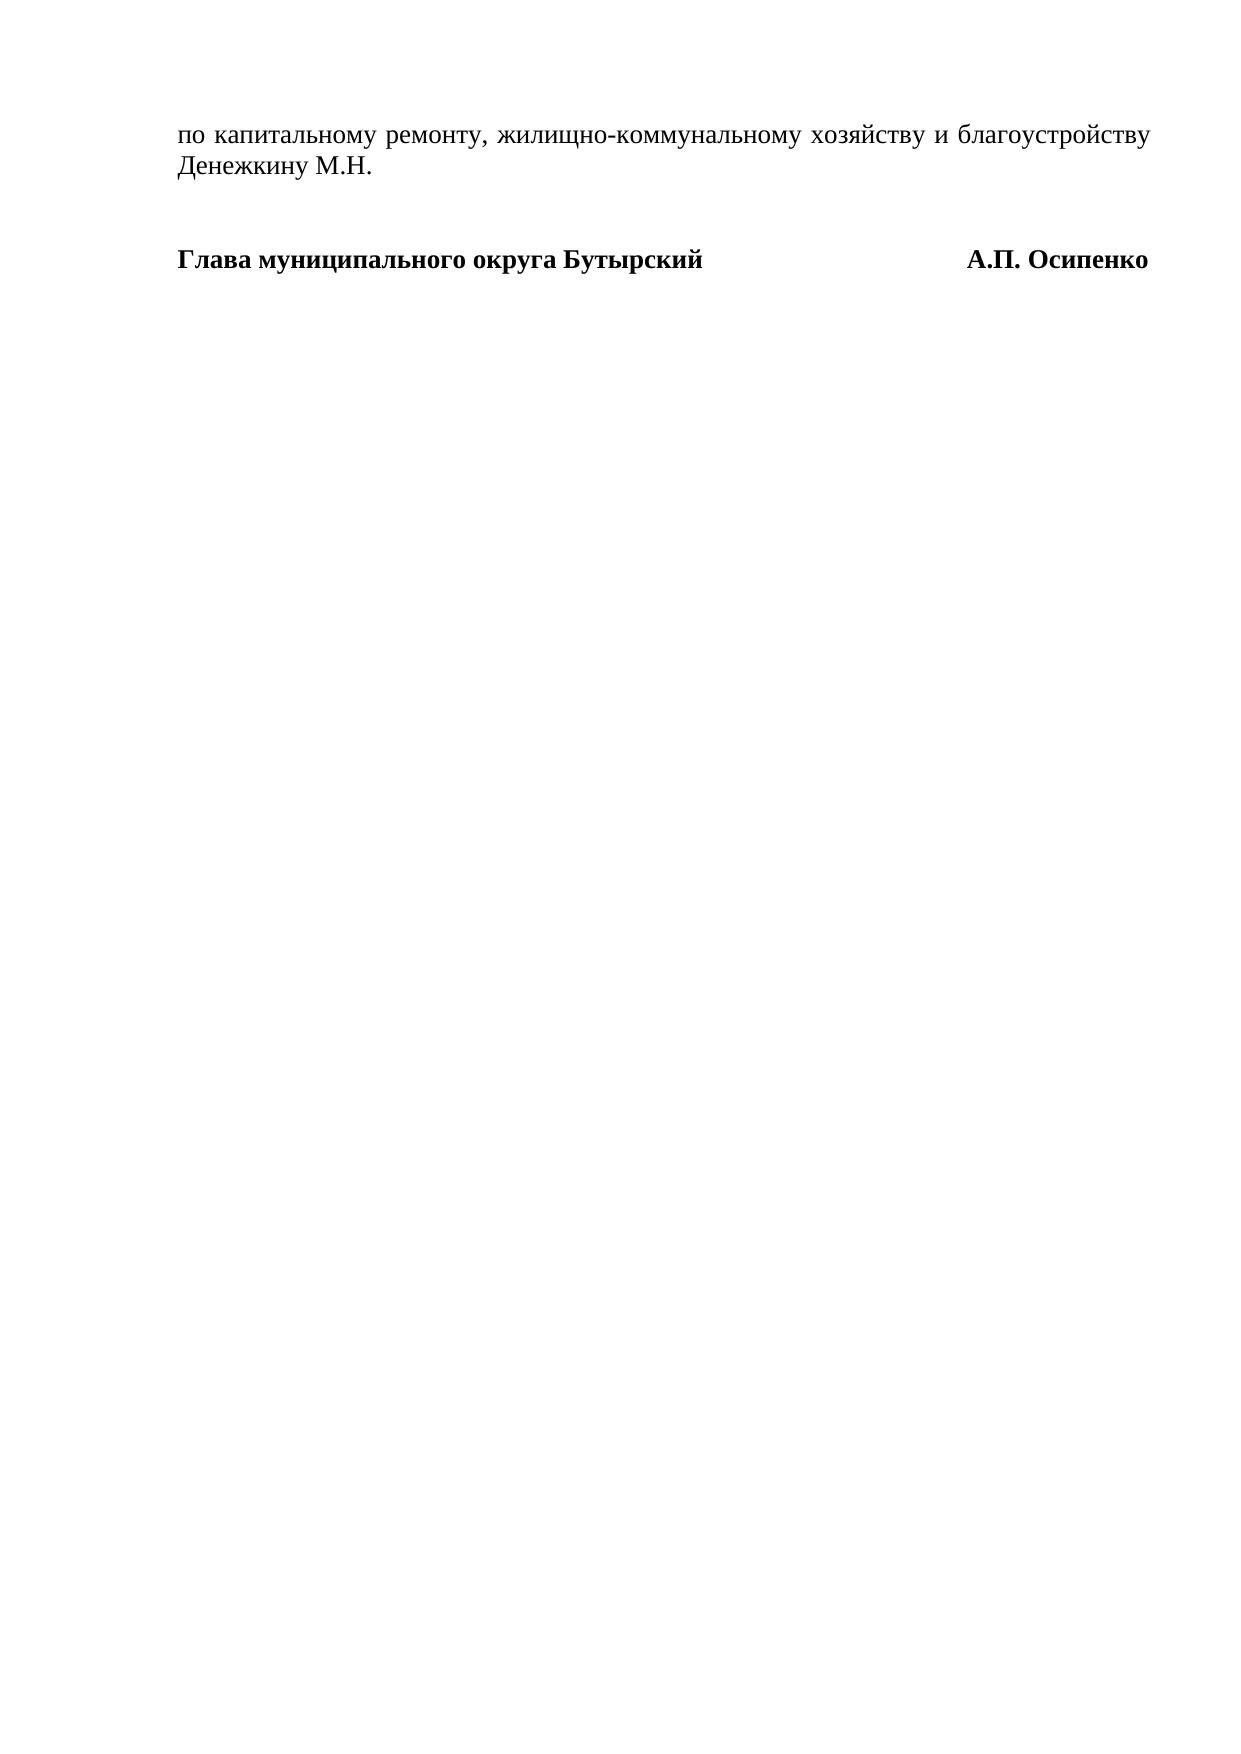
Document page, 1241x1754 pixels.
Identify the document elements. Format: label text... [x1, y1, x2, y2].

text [177, 118, 1152, 180]
text Глава муниципального округа Бутырский А.П. Осипенко [177, 243, 1152, 274]
